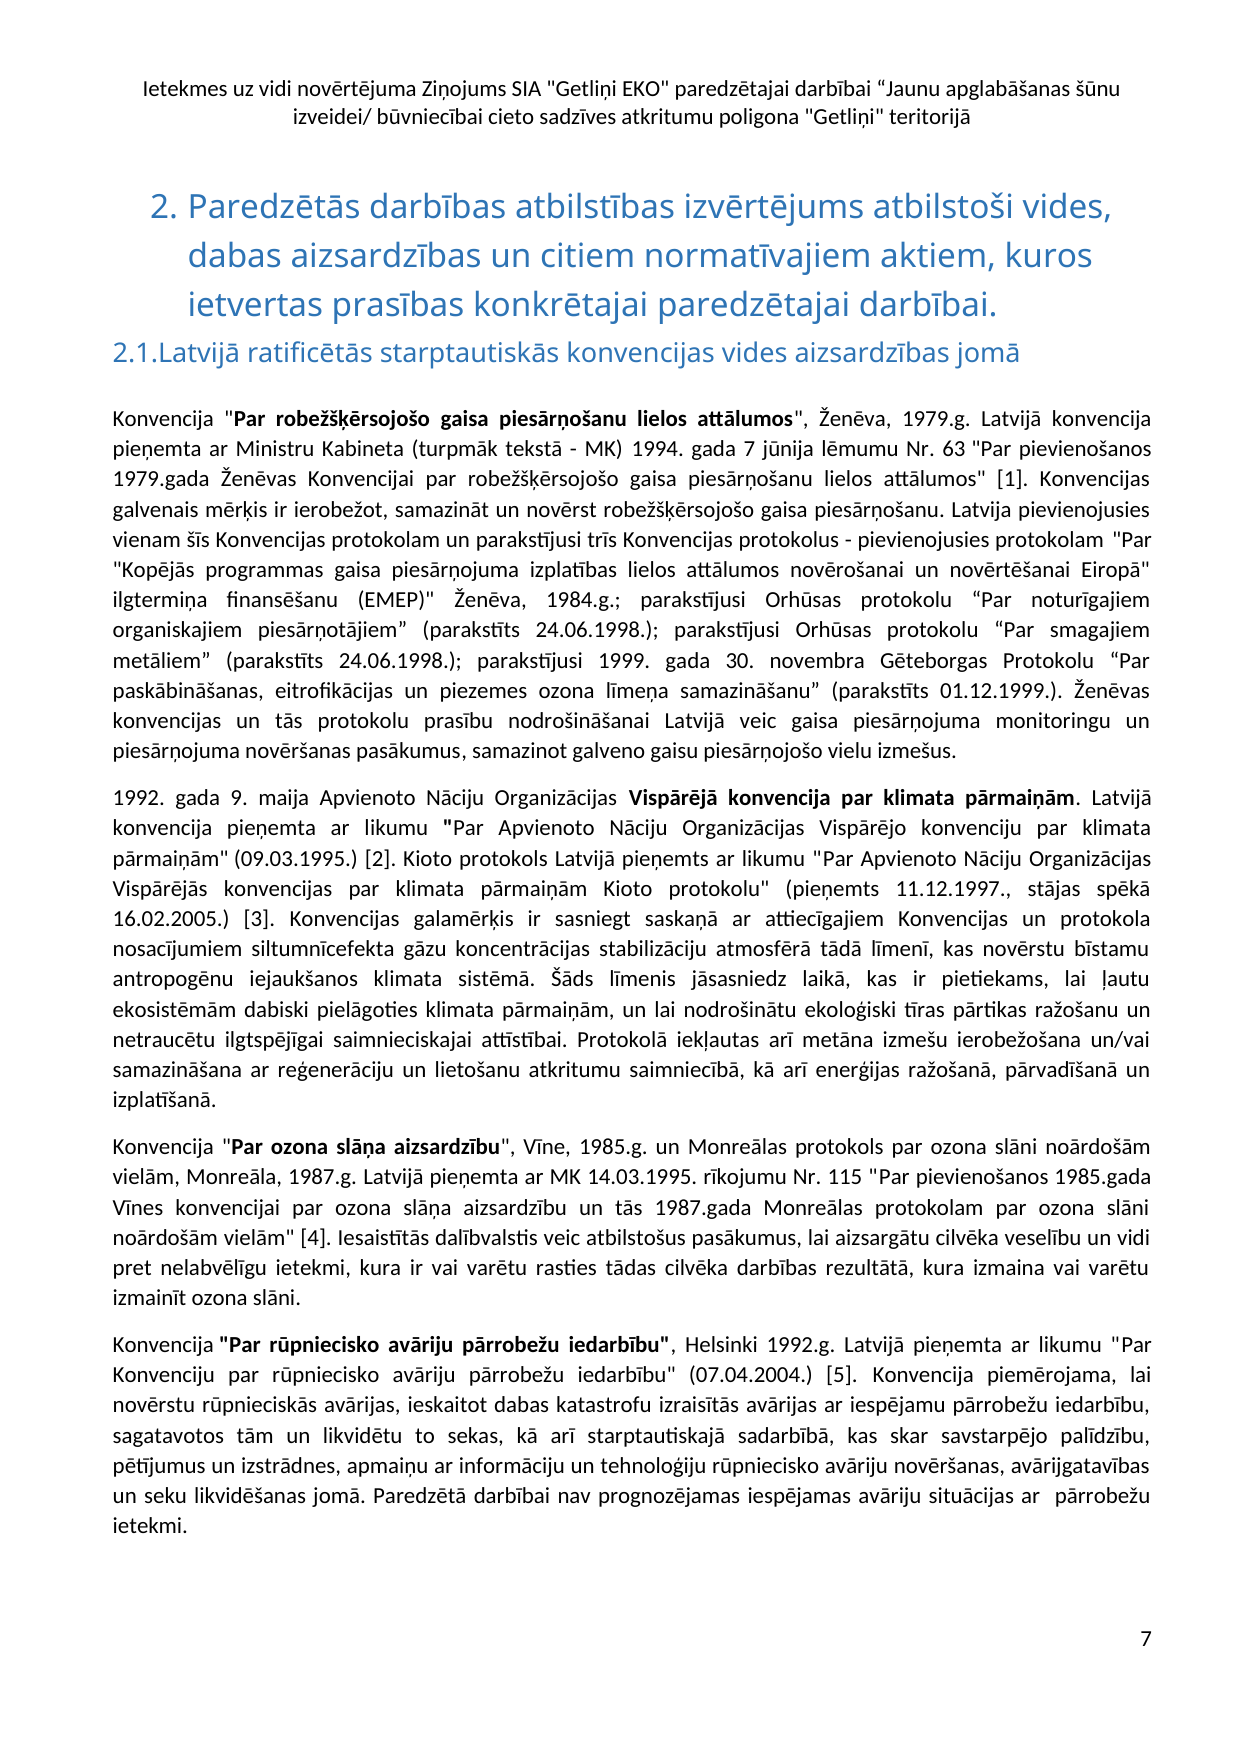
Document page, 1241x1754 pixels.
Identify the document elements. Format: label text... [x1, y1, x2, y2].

text 1992. gada 9. maija Apvienoto Nāciju Organizācijas Vispārējā konvencija par klimata pārmaiņām. Latvijā konvencija pieņemta ar likumu "Par Apvienoto Nāciju Organizācijas Vispārējo konvenciju par klimata pārmaiņām" (09.03.1995.) [2]. Kioto protokols Latvijā pieņemts ar likumu "Par Apvienoto Nāciju Organizācijas Vispārējās konvencijas par klimata pārmaiņām Kioto protokolu" (pieņemts 11.12.1997., stājas spēkā 16.02.2005.) [3]. Konvencijas galamērķis ir sasniegt saskaņā ar attiecīgajiem Konvencijas un protokola nosacījumiem siltumnīcefekta gāzu koncentrācijas stabilizāciju atmosfērā tādā līmenī, kas novērstu bīstamu antropogēnu iejaukšanos klimata sistēmā. Šāds līmenis jāsasniedz laikā, kas ir pietiekams, lai ļautu ekosistēmām dabiski pielāgoties klimata pārmaiņām, un lai nodrošinātu ekoloģiski tīras pārtikas ražošanu un netraucētu ilgtspējīgai saimnieciskajai attīstībai. Protokolā iekļautas arī metāna izmešu ierobežošana un/vai samazināšana ar reģenerāciju un lietošanu atkritumu saimniecībā, kā arī enerģijas ražošanā, pārvadīšanā un izplatīšanā. [112, 783, 1152, 1113]
text Konvencija "Par robežšķērsojošo gaisa piesārņošanu lielos attālumos", Ženēva, 1979.g. Latvijā konvencija pieņemta ar Ministru Kabineta (turpmāk tekstā - MK) 1994. gada 7 jūnija lēmumu Nr. 63 "Par pievienošanos 1979.gada Ženēvas Konvencijai par robežšķērsojošo gaisa piesārņošanu lielos attālumos" [1]. Konvencijas galvenais mērķis ir ierobežot, samazināt un novērst robežšķērsojošo gaisa piesārņošanu. Latvija pievienojusies vienam šīs Konvencijas protokolam un parakstījusi trīs Konvencijas protokolus - pievienojusies protokolam "Par "Kopējās programmas gaisa piesārņojuma izplatības lielos attālumos novērošanai un novērtēšanai Eiropā" ilgtermiņa finansēšanu (EMEP)" Ženēva, 1984.g.; parakstījusi Orhūsas protokolu “Par noturīgajiem organiskajiem piesārņotājiem” (parakstīts 24.06.1998.); parakstījusi Orhūsas protokolu “Par smagajiem metāliem” (parakstīts 24.06.1998.); parakstījusi 1999. gada 30. novembra Gēteborgas Protokolu “Par paskābināšanas, eitrofikācijas un piezemes ozona līmeņa samazināšanu” (parakstīts 01.12.1999.). Ženēvas konvencijas un tās protokolu prasību nodrošināšanai Latvijā veic gaisa piesārņojuma monitoringu un piesārņojuma novēršanas pasākumus, samazinot galveno gaisu piesārņojošo vielu izmešus. [112, 404, 1152, 764]
text Konvencija "Par ozona slāņa aizsardzību", Vīne, 1985.g. un Monreālas protokols par ozona slāni noārdošām vielām, Monreāla, 1987.g. Latvijā pieņemta ar MK 14.03.1995. rīkojumu Nr. 115 "Par pievienošanos 1985.gada Vīnes konvencijai par ozona slāņa aizsardzību un tās 1987.gada Monreālas protokolam par ozona slāni noārdošām vielām" [4]. Iesaistītās dalībvalstis veic atbilstošus pasākumus, lai aizsargātu cilvēka veselību un vidi pret nelabvēlīgu ietekmi, kura ir vai varētu rasties tādas cilvēka darbības rezultātā, kura izmaina vai varētu izmainīt ozona slāni. [112, 1132, 1152, 1311]
subtitle 2.1.Latvijā ratificētās starptautiskās konvencijas vides aizsardzības jomā [112, 334, 1152, 371]
text Konvencija "Par rūpniecisko avāriju pārrobežu iedarbību", Helsinki 1992.g. Latvijā pieņemta ar likumu "Par Konvenciju par rūpniecisko avāriju pārrobežu iedarbību" (07.04.2004.) [5]. Konvencija piemērojama, lai novērstu rūpnieciskās avārijas, ieskaitot dabas katastrofu izraisītās avārijas ar iespējamu pārrobežu iedarbību, sagatavotos tām un likvidētu to sekas, kā arī starptautiskajā sadarbībā, kas skar savstarpējo palīdzību, pētījumus un izstrādnes, apmaiņu ar informāciju un tehnoloģiju rūpniecisko avāriju novēršanas, avārijgatavības un seku likvidēšanas jomā. Paredzētā darbībai nav prognozējamas iespējamas avāriju situācijas ar pārrobežu ietekmi. [112, 1330, 1152, 1539]
subtitle Paredzētās darbības atbilstības izvērtējums atbilstoši vides, dabas aizsardzības un citiem normatīvajiem aktiem, kuros ietvertas prasības konkrētajai paredzētajai darbībai. [150, 183, 1152, 326]
